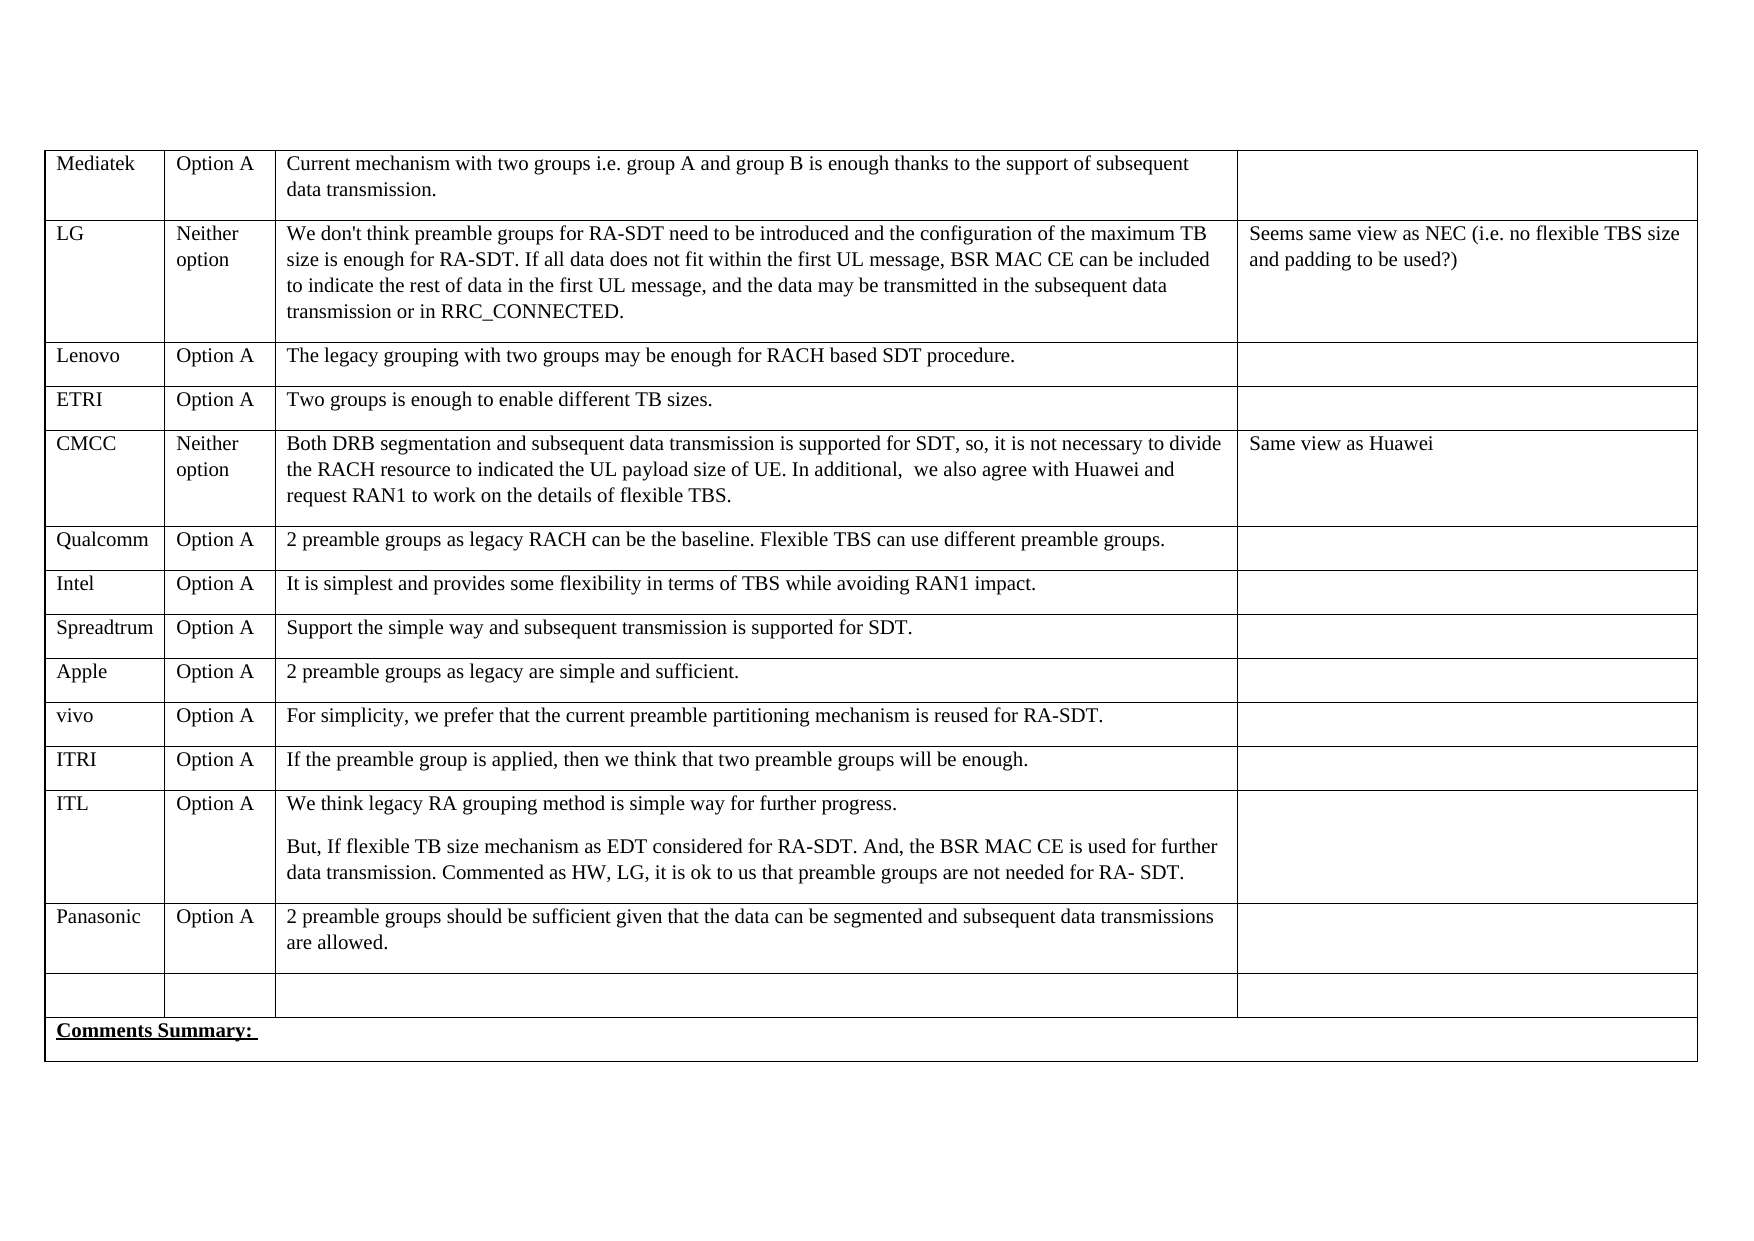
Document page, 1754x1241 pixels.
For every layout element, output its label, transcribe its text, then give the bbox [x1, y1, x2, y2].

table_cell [46, 1018, 1697, 1061]
table_cell Lenovo [46, 343, 164, 386]
table_cell Option A [165, 571, 275, 614]
table_cell Neither option [165, 221, 275, 342]
table_cell Option A [165, 387, 275, 430]
table_cell Option A [165, 527, 275, 570]
table_cell [1238, 974, 1697, 1017]
table_cell [165, 974, 275, 1017]
table_cell Support the simple way and subsequent transmission is supported for SDT. [276, 615, 1237, 658]
table_cell [1238, 703, 1697, 746]
table_cell LG [46, 221, 164, 342]
table_cell Option A [165, 747, 275, 790]
table_cell Intel [46, 571, 164, 614]
table_cell [1238, 151, 1697, 220]
table_cell Seems same view as NEC (i.e. no flexible TBS size and padding to be used?) [1238, 221, 1697, 342]
table_cell The legacy grouping with two groups may be enough for RACH based SDT procedure. [276, 343, 1237, 386]
table_cell Option A [165, 703, 275, 746]
table_cell Both DRB segmentation and subsequent data transmission is supported for SDT, so, it is not necessary to divide the RACH resource to indicated the UL payload size of UE. In additional, we also agree with Huawei and request RAN1 to work on the details of flexible TBS. [276, 431, 1237, 526]
table_cell Neither option [165, 431, 275, 526]
table_cell Apple [46, 659, 164, 702]
table_cell Spreadtrum [46, 615, 164, 658]
table_cell We think legacy RA grouping method is simple way for further progress. But, If flexible TB size mechanism as EDT considered for RA-SDT. And, the BSR MAC CE is used for further data transmission. Commented as HW, LG, it is ok to us that preamble groups are not needed for RA- SDT. [276, 791, 1237, 903]
table_cell 2 preamble groups should be sufficient given that the data can be segmented and subsequent data transmissions are allowed. [276, 904, 1237, 973]
table_cell [1238, 904, 1697, 973]
table_cell Mediatek [46, 151, 164, 220]
table_cell Qualcomm [46, 527, 164, 570]
table_cell ITL [46, 791, 164, 903]
table_cell [1238, 387, 1697, 430]
table_cell Option A [165, 151, 275, 220]
table_cell Same view as Huawei [1238, 431, 1697, 526]
table_cell ETRI [46, 387, 164, 430]
table_cell 2 preamble groups as legacy are simple and sufficient. [276, 659, 1237, 702]
table_cell Option A [165, 659, 275, 702]
table_cell [1238, 527, 1697, 570]
table_cell [1238, 747, 1697, 790]
table_cell [1238, 659, 1697, 702]
table_cell [1238, 791, 1697, 903]
table_cell [1238, 615, 1697, 658]
table_cell We don't think preamble groups for RA-SDT need to be introduced and the configuration of the maximum TB size is enough for RA-SDT. If all data does not fit within the first UL message, BSR MAC CE can be included to indicate the rest of data in the first UL message, and the data may be transmitted in the subsequent data transmission or in RRC_CONNECTED. [276, 221, 1237, 342]
table_cell It is simplest and provides some flexibility in terms of TBS while avoiding RAN1 impact. [276, 571, 1237, 614]
table_cell vivo [46, 703, 164, 746]
table_cell Option A [165, 343, 275, 386]
table_cell 2 preamble groups as legacy RACH can be the baseline. Flexible TBS can use different preamble groups. [276, 527, 1237, 570]
table_cell Option A [165, 904, 275, 973]
table_cell [1238, 343, 1697, 386]
table_cell Option A [165, 615, 275, 658]
table_cell Current mechanism with two groups i.e. group A and group B is enough thanks to the support of subsequent data transmission. [276, 151, 1237, 220]
table_cell Panasonic [46, 904, 164, 973]
table_cell [46, 974, 164, 1017]
table_cell [276, 974, 1237, 1017]
table_cell ITRI [46, 747, 164, 790]
table_cell Two groups is enough to enable different TB sizes. [276, 387, 1237, 430]
table_cell [1238, 571, 1697, 614]
table_cell Option A [165, 791, 275, 903]
table_cell For simplicity, we prefer that the current preamble partitioning mechanism is reused for RA-SDT. [276, 703, 1237, 746]
table_cell CMCC [46, 431, 164, 526]
table_cell If the preamble group is applied, then we think that two preamble groups will be enough. [276, 747, 1237, 790]
